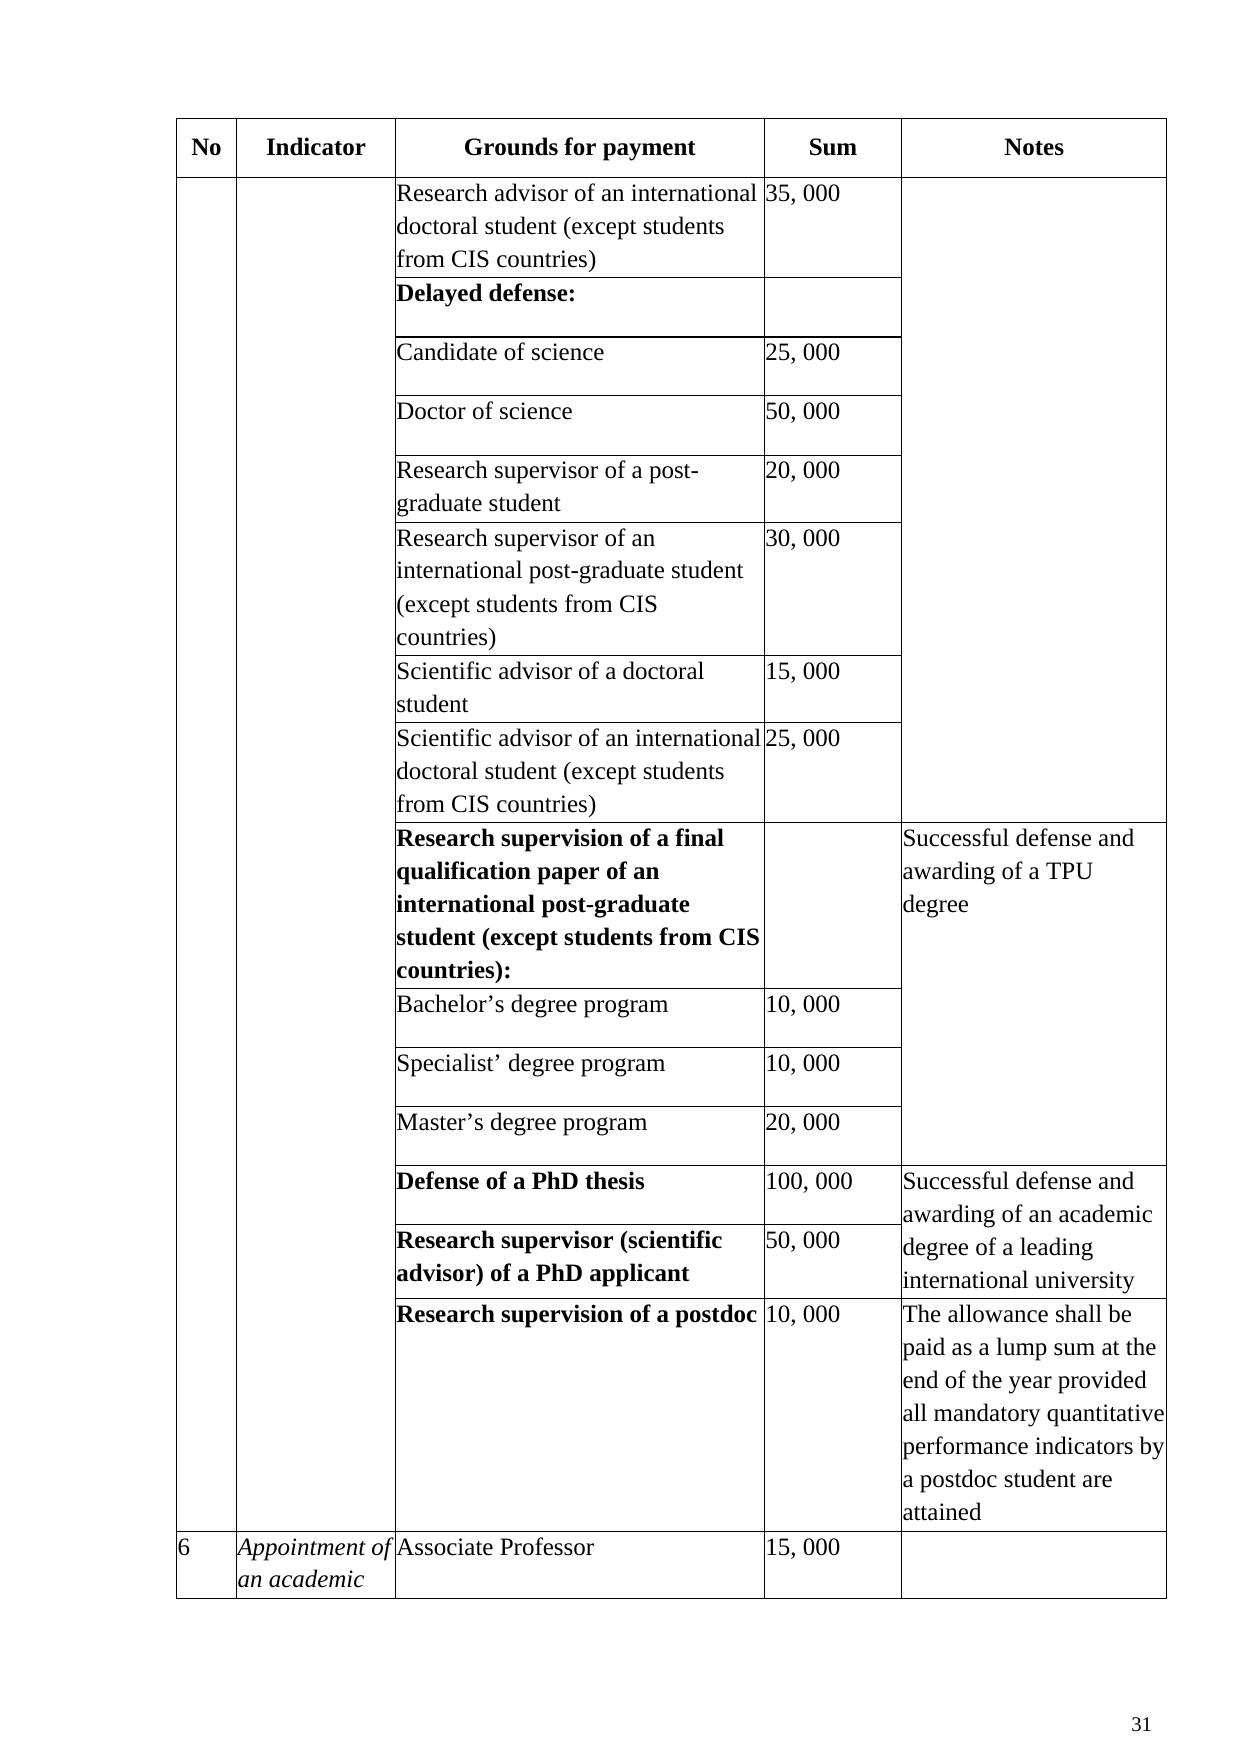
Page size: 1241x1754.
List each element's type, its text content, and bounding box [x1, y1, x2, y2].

table_cell Research supervisor (scientific advisor) of a PhD applicant [396, 1225, 764, 1298]
table_cell Candidate of science [396, 338, 764, 395]
table_cell Defense of a PhD thesis [396, 1166, 764, 1224]
table_cell 30, 000 [765, 523, 901, 655]
table_header Grounds for payment [396, 119, 764, 177]
table_cell Master’s degree program [396, 1107, 764, 1165]
table_header Notes [902, 119, 1166, 177]
table_cell The allowance shall be paid as a lump sum at the end of the year provided all mandatory quantitative performance indicators by a postdoc student are attained [902, 1299, 1166, 1531]
table_cell 10, 000 [765, 1048, 901, 1106]
table_cell Research supervisor of a post-graduate student [396, 456, 764, 522]
table_cell 10, 000 [765, 1299, 901, 1531]
table_cell Research supervisor of an international post-graduate student (except students from CIS countries) [396, 523, 764, 655]
table_cell 35, 000 [765, 178, 901, 277]
table_cell Successful defense and awarding of a TPU degree [902, 823, 1166, 1165]
table_header Sum [765, 119, 901, 177]
table_cell Successful defense and awarding of an academic degree of a leading international university [902, 1166, 1166, 1298]
table_cell 25, 000 [765, 723, 901, 822]
table_header Indicator [237, 119, 395, 177]
table_cell 6 [177, 1532, 236, 1598]
table_cell Doctor of science [396, 396, 764, 454]
table_cell Bachelor’s degree program [396, 989, 764, 1047]
table_cell 15, 000 [765, 1532, 901, 1598]
table_cell Delayed defense: [396, 278, 764, 336]
table_cell 20, 000 [765, 1107, 901, 1165]
table_cell Research supervision of a final qualification paper of an international post-graduate student (except students from CIS countries): [396, 823, 764, 988]
table_cell 25, 000 [765, 338, 901, 395]
table_cell 100, 000 [765, 1166, 901, 1224]
table_cell Associate Professor [396, 1532, 764, 1598]
table_cell [765, 278, 901, 336]
table_header No [177, 119, 236, 177]
table_cell 50, 000 [765, 1225, 901, 1298]
table_cell [765, 823, 901, 988]
table_cell Specialist’ degree program [396, 1048, 764, 1106]
table_cell Scientific advisor of an international doctoral student (except students from CIS countries) [396, 723, 764, 822]
table_cell 50, 000 [765, 396, 901, 454]
table_cell Appointment of an academic title [237, 1532, 395, 1598]
table_cell Scientific advisor of a doctoral student [396, 656, 764, 722]
table_cell Research supervision of a postdoc [396, 1299, 764, 1531]
table_cell 10, 000 [765, 989, 901, 1047]
table_cell Research advisor of an international doctoral student (except students from CIS countries) [396, 178, 764, 277]
table_cell [902, 1532, 1166, 1598]
table_cell 15, 000 [765, 656, 901, 722]
table_cell 20, 000 [765, 456, 901, 522]
